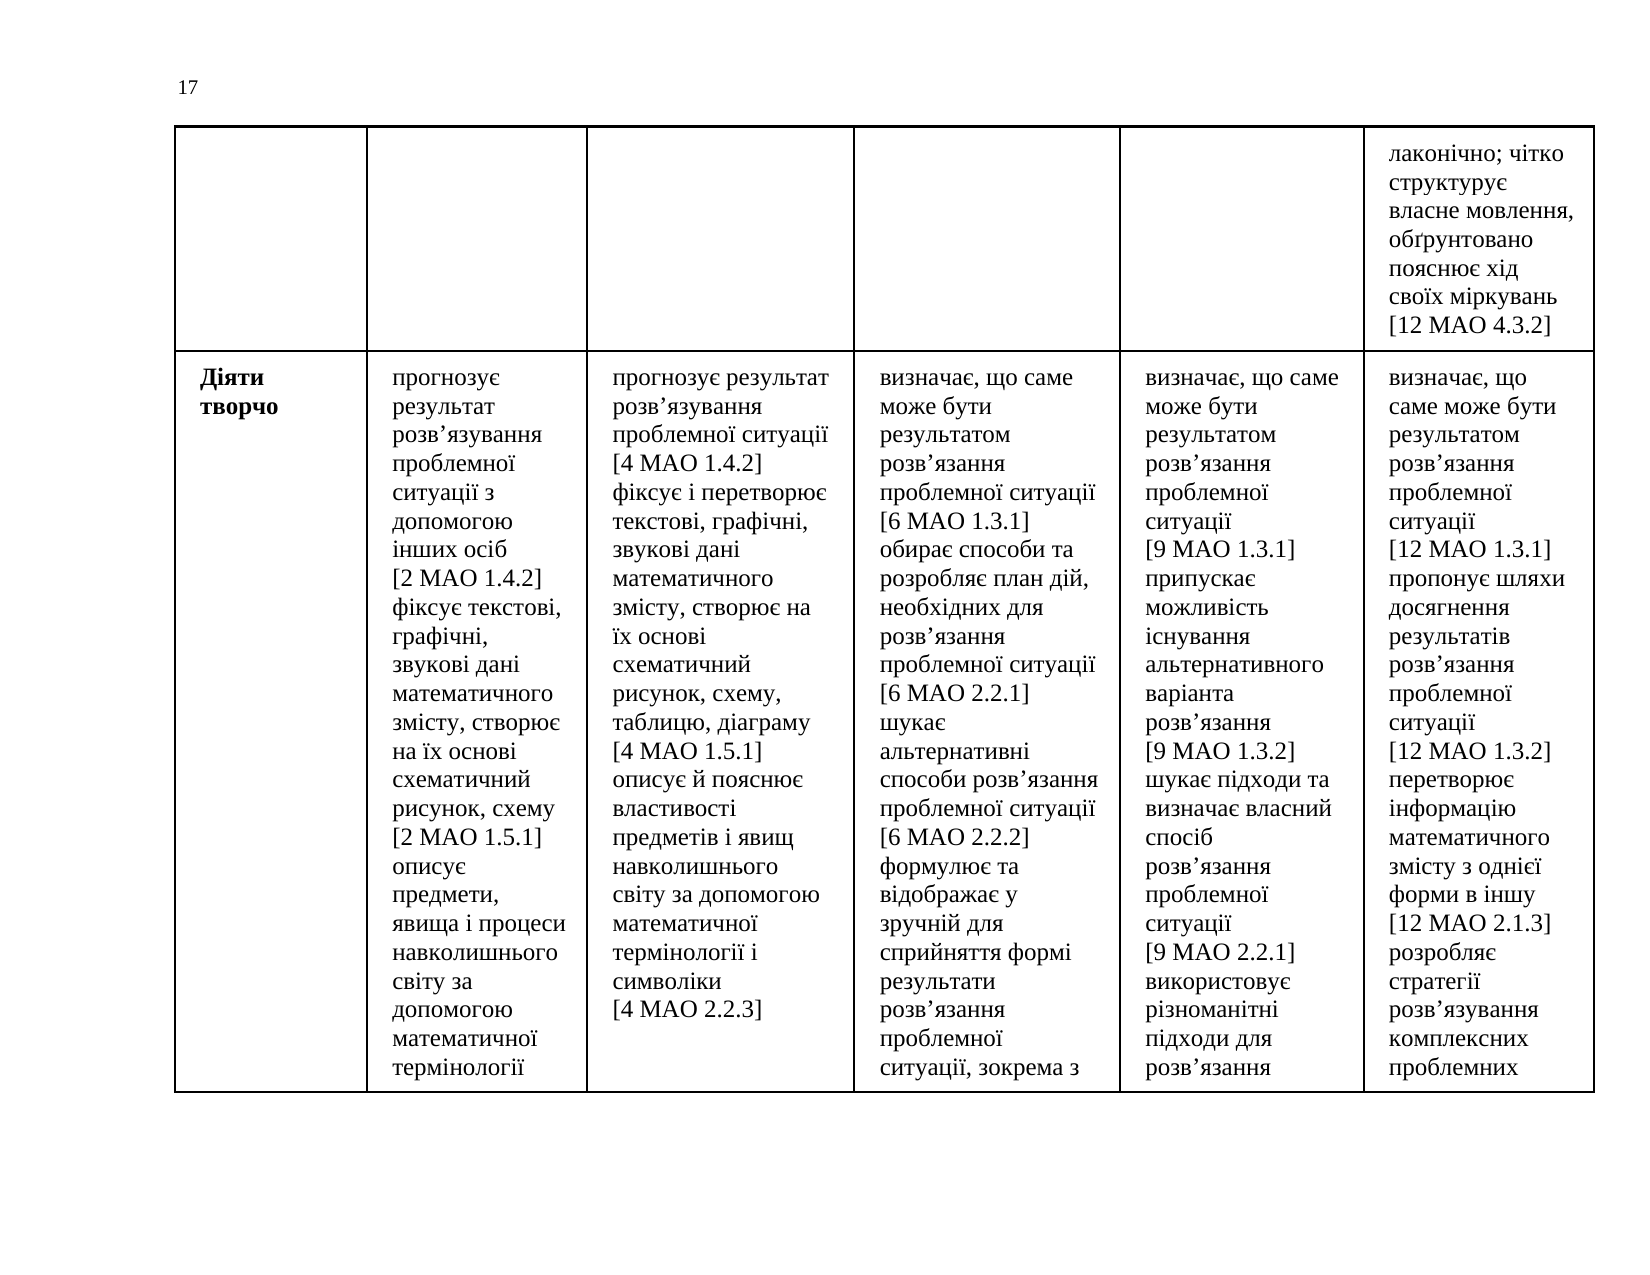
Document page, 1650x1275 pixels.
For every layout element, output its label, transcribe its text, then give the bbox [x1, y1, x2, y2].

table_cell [1121, 352, 1363, 1091]
table_cell Діяти творчо [176, 352, 366, 1091]
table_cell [1121, 128, 1363, 349]
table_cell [176, 128, 366, 349]
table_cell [588, 128, 853, 349]
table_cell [588, 352, 853, 1091]
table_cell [368, 352, 586, 1091]
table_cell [855, 128, 1119, 349]
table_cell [1365, 128, 1593, 349]
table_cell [368, 128, 586, 349]
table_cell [855, 352, 1119, 1091]
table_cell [1365, 352, 1593, 1091]
